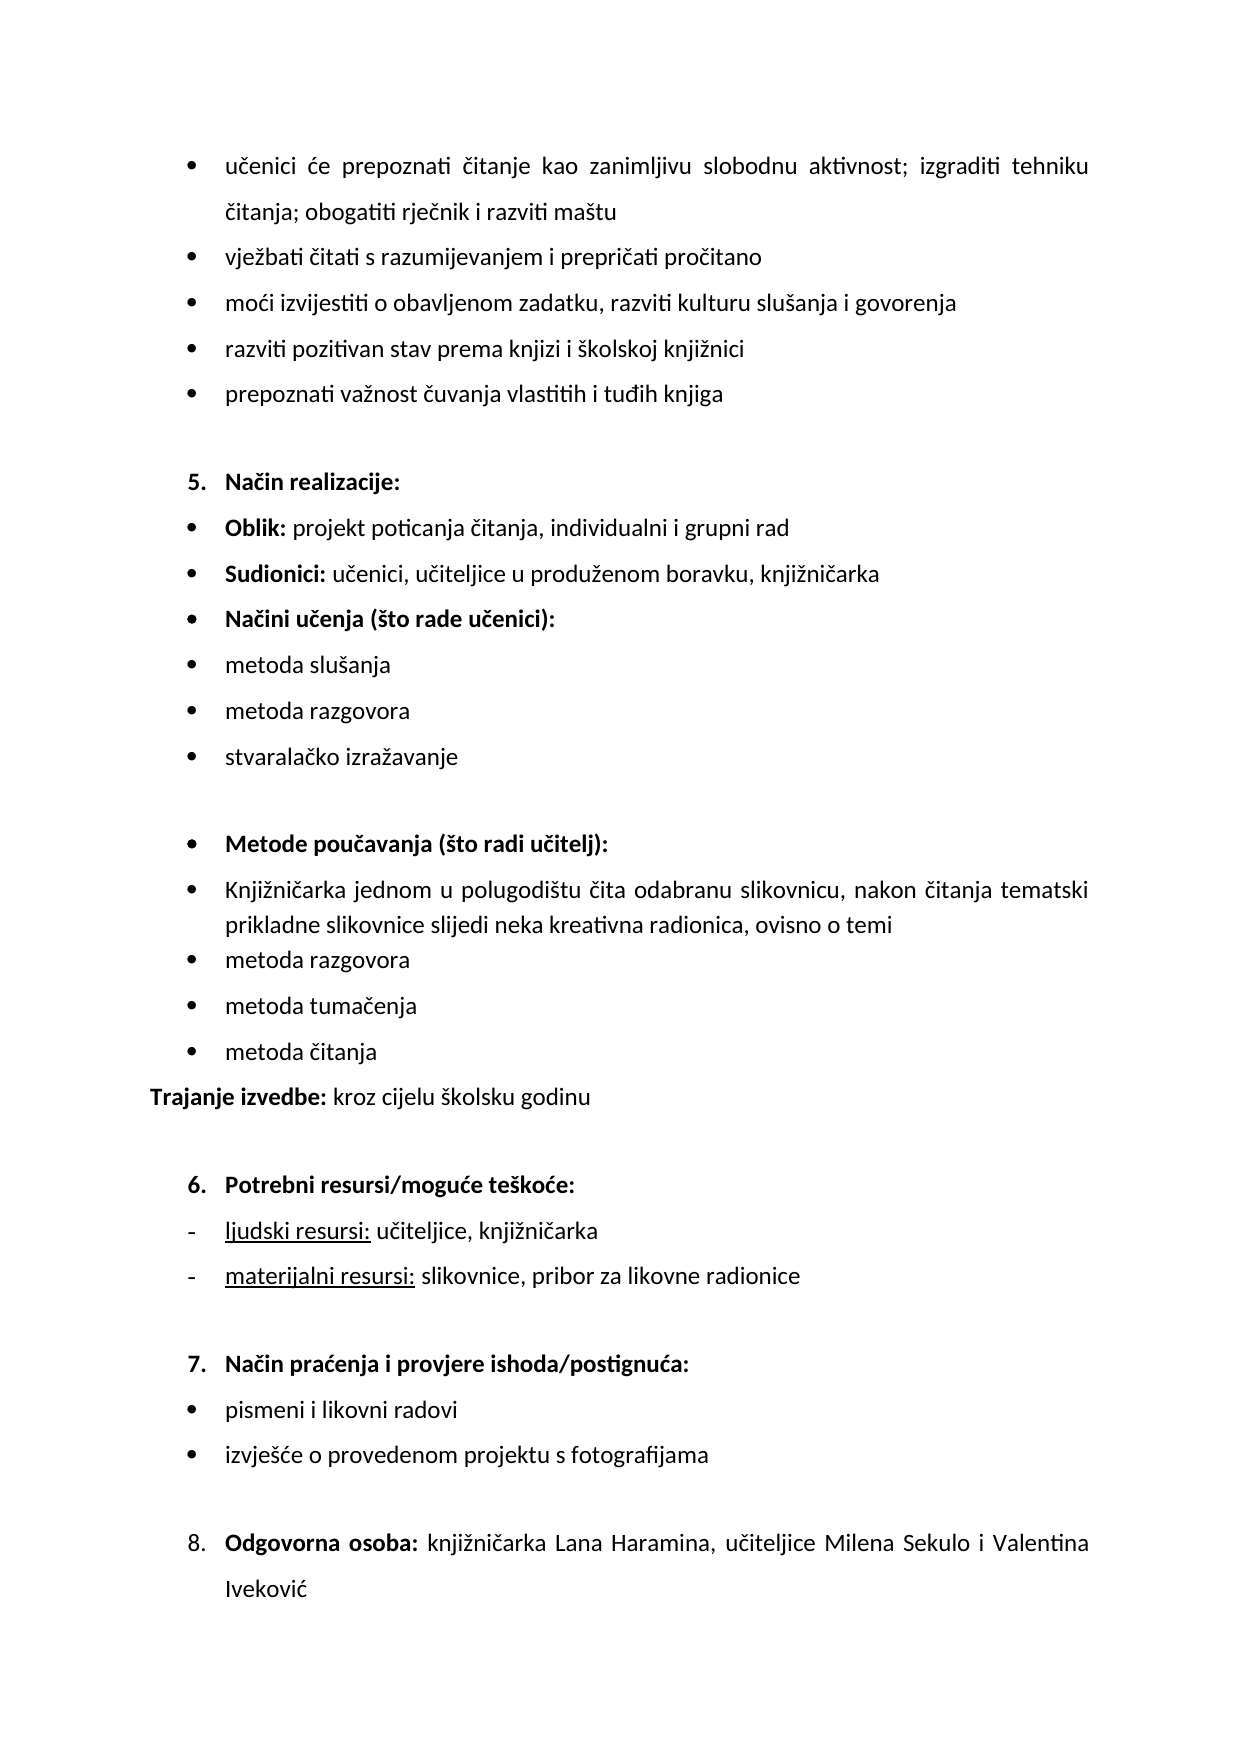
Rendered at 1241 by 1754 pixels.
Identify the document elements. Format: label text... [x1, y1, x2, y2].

list prepoznati važnost čuvanja vlastitih i tuđih knjiga [187, 379, 1090, 409]
list vježbati čitati s razumijevanjem i prepričati pročitano [187, 241, 1090, 272]
text Trajanje izvedbe: kroz cijelu školsku godinu [150, 1081, 1090, 1112]
list materijalni resursi: slikovnice, pribor za likovne radionice [187, 1261, 1090, 1291]
list razviti pozitivan stav prema knjizi i školskoj knjižnici [187, 333, 1090, 363]
list metoda slušanja [187, 649, 1090, 680]
list moći izvijestiti o obavljenom zadatku, razviti kulturu slušanja i govorenja [187, 287, 1090, 318]
list ljudski resursi: učiteljice, knjižničarka [187, 1215, 1090, 1245]
list metoda razgovora [187, 944, 1090, 975]
list učenici će prepoznati čitanje kao zanimljivu slobodnu aktivnost; izgraditi tehniku čitanja; obogatiti rječnik i razviti maštu [187, 150, 1090, 226]
list Knjižničarka jednom u polugodištu čita odabranu slikovnicu, nakon čitanja tematski prikladne slikovnice slijedi neka kreativna radionica, ovisno o temi [187, 874, 1090, 940]
list Način praćenja i provjere ishoda/postignuća: [187, 1348, 1090, 1379]
list stvaralačko izražavanje [187, 741, 1090, 771]
list metoda čitanja [187, 1036, 1090, 1066]
list Način realizacije: [187, 466, 1090, 497]
list izvješće o provedenom projektu s fotografijama [187, 1440, 1090, 1470]
list Metode poučavanja (što radi učitelj): [187, 828, 1090, 859]
list Odgovorna osoba: knjižničarka Lana Haramina, učiteljice Milena Sekulo i Valentina Iveković [187, 1527, 1090, 1604]
list metoda tumačenja [187, 990, 1090, 1020]
list Oblik: projekt poticanja čitanja, individualni i grupni rad [187, 512, 1090, 543]
list Sudionici: učenici, učiteljice u produženom boravku, knjižničarka [187, 558, 1090, 588]
list Načini učenja (što rade učenici): [187, 603, 1090, 634]
list pismeni i likovni radovi [187, 1394, 1090, 1424]
list metoda razgovora [187, 695, 1090, 726]
list Potrebni resursi/moguće teškoće: [187, 1169, 1090, 1199]
